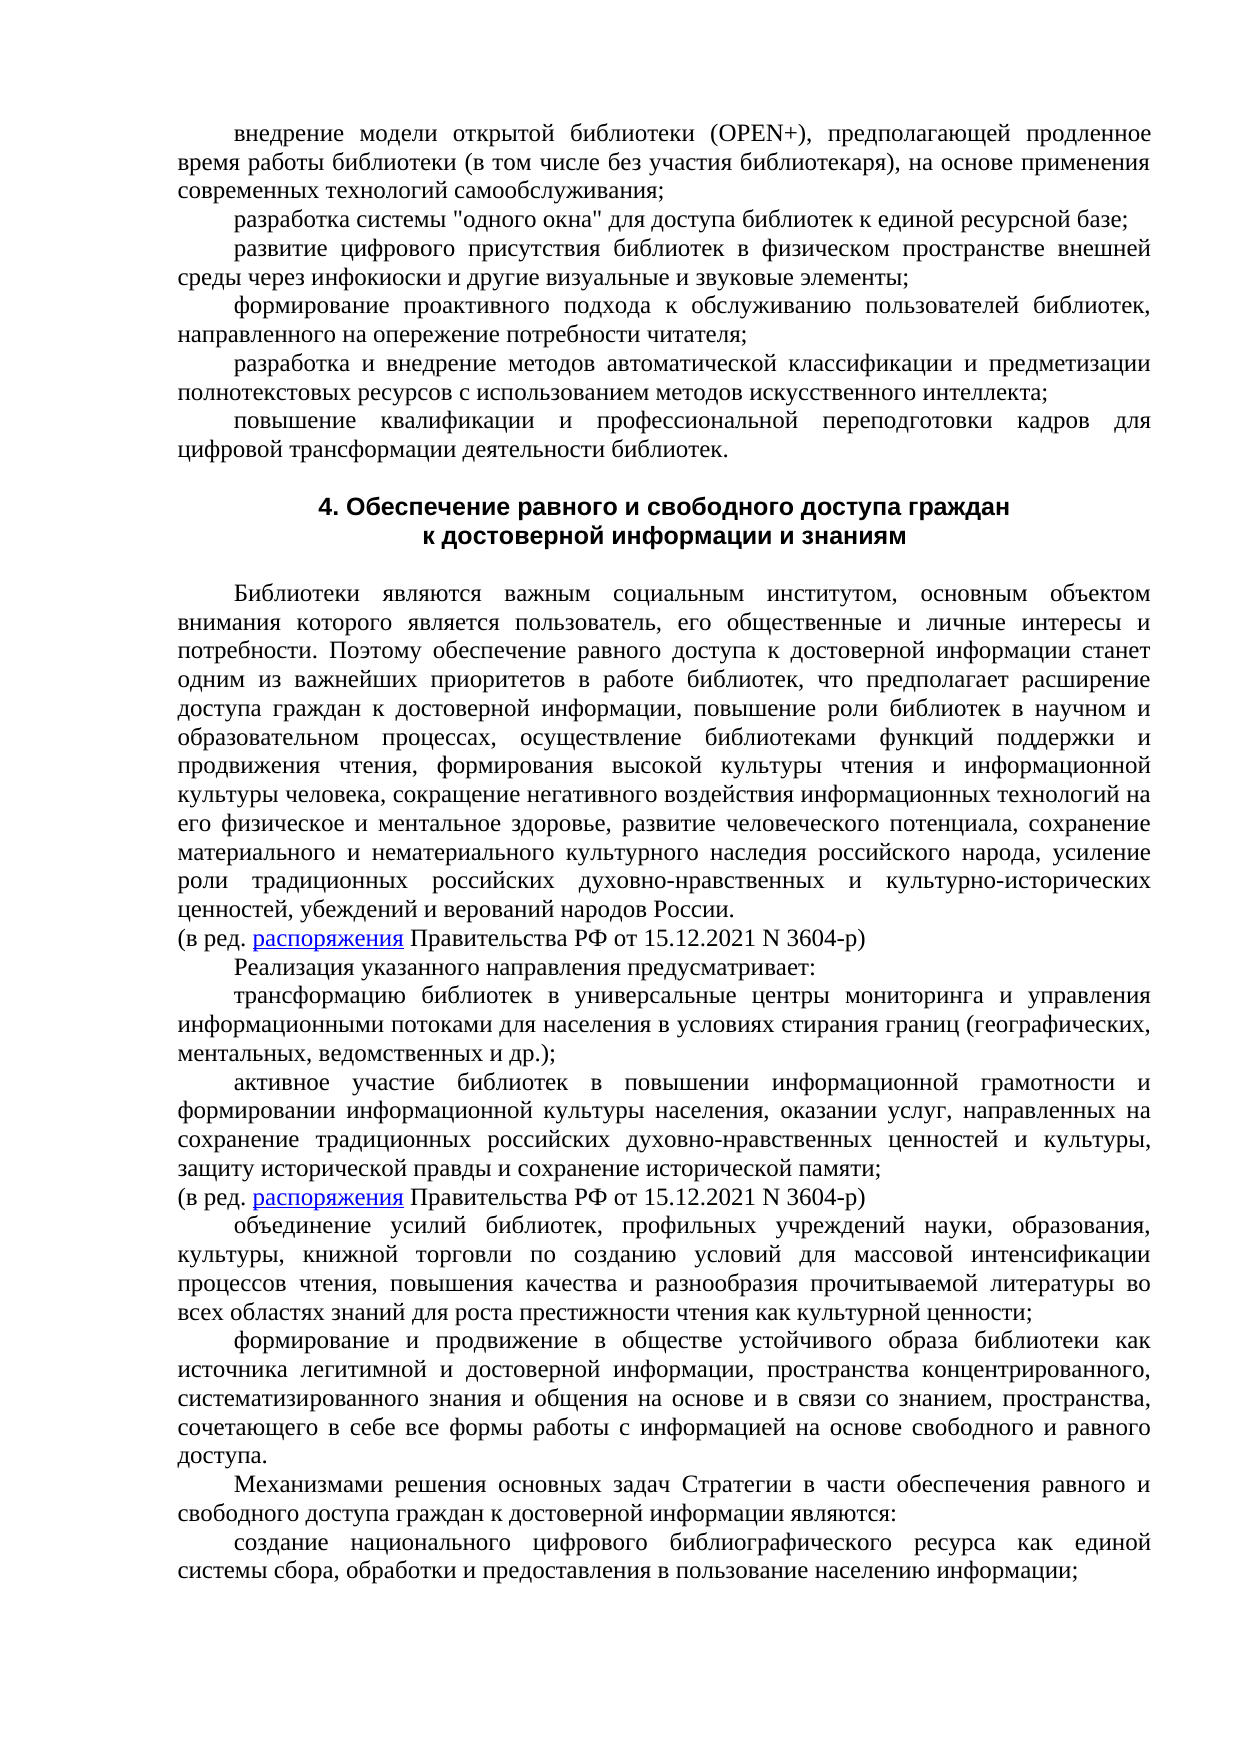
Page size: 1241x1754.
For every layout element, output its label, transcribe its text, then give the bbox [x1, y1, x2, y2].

text создание национального цифрового библиографического ресурса как единой системы сбора, обработки и предоставления в пользование населению информации; [177, 1527, 1152, 1584]
text Механизмами решения основных задач Стратегии в части обеспечения равного и свободного доступа граждан к достоверной информации являются: [177, 1469, 1152, 1527]
text Реализация указанного направления предусматривает: [177, 952, 1152, 981]
text (в ред. распоряжения Правительства РФ от 15.12.2021 N 3604-р) [177, 923, 1152, 952]
text повышение квалификации и профессиональной переподготовки кадров для цифровой трансформации деятельности библиотек. [177, 406, 1152, 463]
text (в ред. распоряжения Правительства РФ от 15.12.2021 N 3604-р) [177, 1182, 1152, 1211]
text объединение усилий библиотек, профильных учреждений науки, образования, культуры, книжной торговли по созданию условий для массовой интенсификации процессов чтения, повышения качества и разнообразия прочитываемой литературы во всех областях знаний для роста престижности чтения как культурной ценности; [177, 1211, 1152, 1326]
text к достоверной информации и знаниям [177, 521, 1152, 549]
text 4. Обеспечение равного и свободного доступа граждан [177, 492, 1152, 521]
text Библиотеки являются важным социальным институтом, основным объектом внимания которого является пользователь, его общественные и личные интересы и потребности. Поэтому обеспечение равного доступа к достоверной информации станет одним из важнейших приоритетов в работе библиотек, что предполагает расширение доступа граждан к достоверной информации, повышение роли библиотек в научном и образовательном процессах, осуществление библиотеками функций поддержки и продвижения чтения, формирования высокой культуры чтения и информационной культуры человека, сокращение негативного воздействия информационных технологий на его физическое и ментальное здоровье, развитие человеческого потенциала, сохранение материального и нематериального культурного наследия российского народа, усиление роли традиционных российских духовно-нравственных и культурно-исторических ценностей, убеждений и верований народов России. [177, 578, 1152, 923]
text активное участие библиотек в повышении информационной грамотности и формировании информационной культуры населения, оказании услуг, направленных на сохранение традиционных российских духовно-нравственных ценностей и культуры, защиту исторической правды и сохранение исторической памяти; [177, 1067, 1152, 1182]
text разработка и внедрение методов автоматической классификации и предметизации полнотекстовых ресурсов с использованием методов искусственного интеллекта; [177, 348, 1152, 406]
text разработка системы "одного окна" для доступа библиотек к единой ресурсной базе; [177, 204, 1152, 233]
text трансформацию библиотек в универсальные центры мониторинга и управления информационными потоками для населения в условиях стирания границ (географических, ментальных, ведомственных и др.); [177, 981, 1152, 1067]
text формирование проактивного подхода к обслуживанию пользователей библиотек, направленного на опережение потребности читателя; [177, 291, 1152, 348]
text развитие цифрового присутствия библиотек в физическом пространстве внешней среды через инфокиоски и другие визуальные и звуковые элементы; [177, 233, 1152, 291]
text формирование и продвижение в обществе устойчивого образа библиотеки как источника легитимной и достоверной информации, пространства концентрированного, систематизированного знания и общения на основе и в связи со знанием, пространства, сочетающего в себе все формы работы с информацией на основе свободного и равного доступа. [177, 1326, 1152, 1469]
text внедрение модели открытой библиотеки (OPEN+), предполагающей продленное время работы библиотеки (в том числе без участия библиотекаря), на основе применения современных технологий самообслуживания; [177, 118, 1152, 204]
